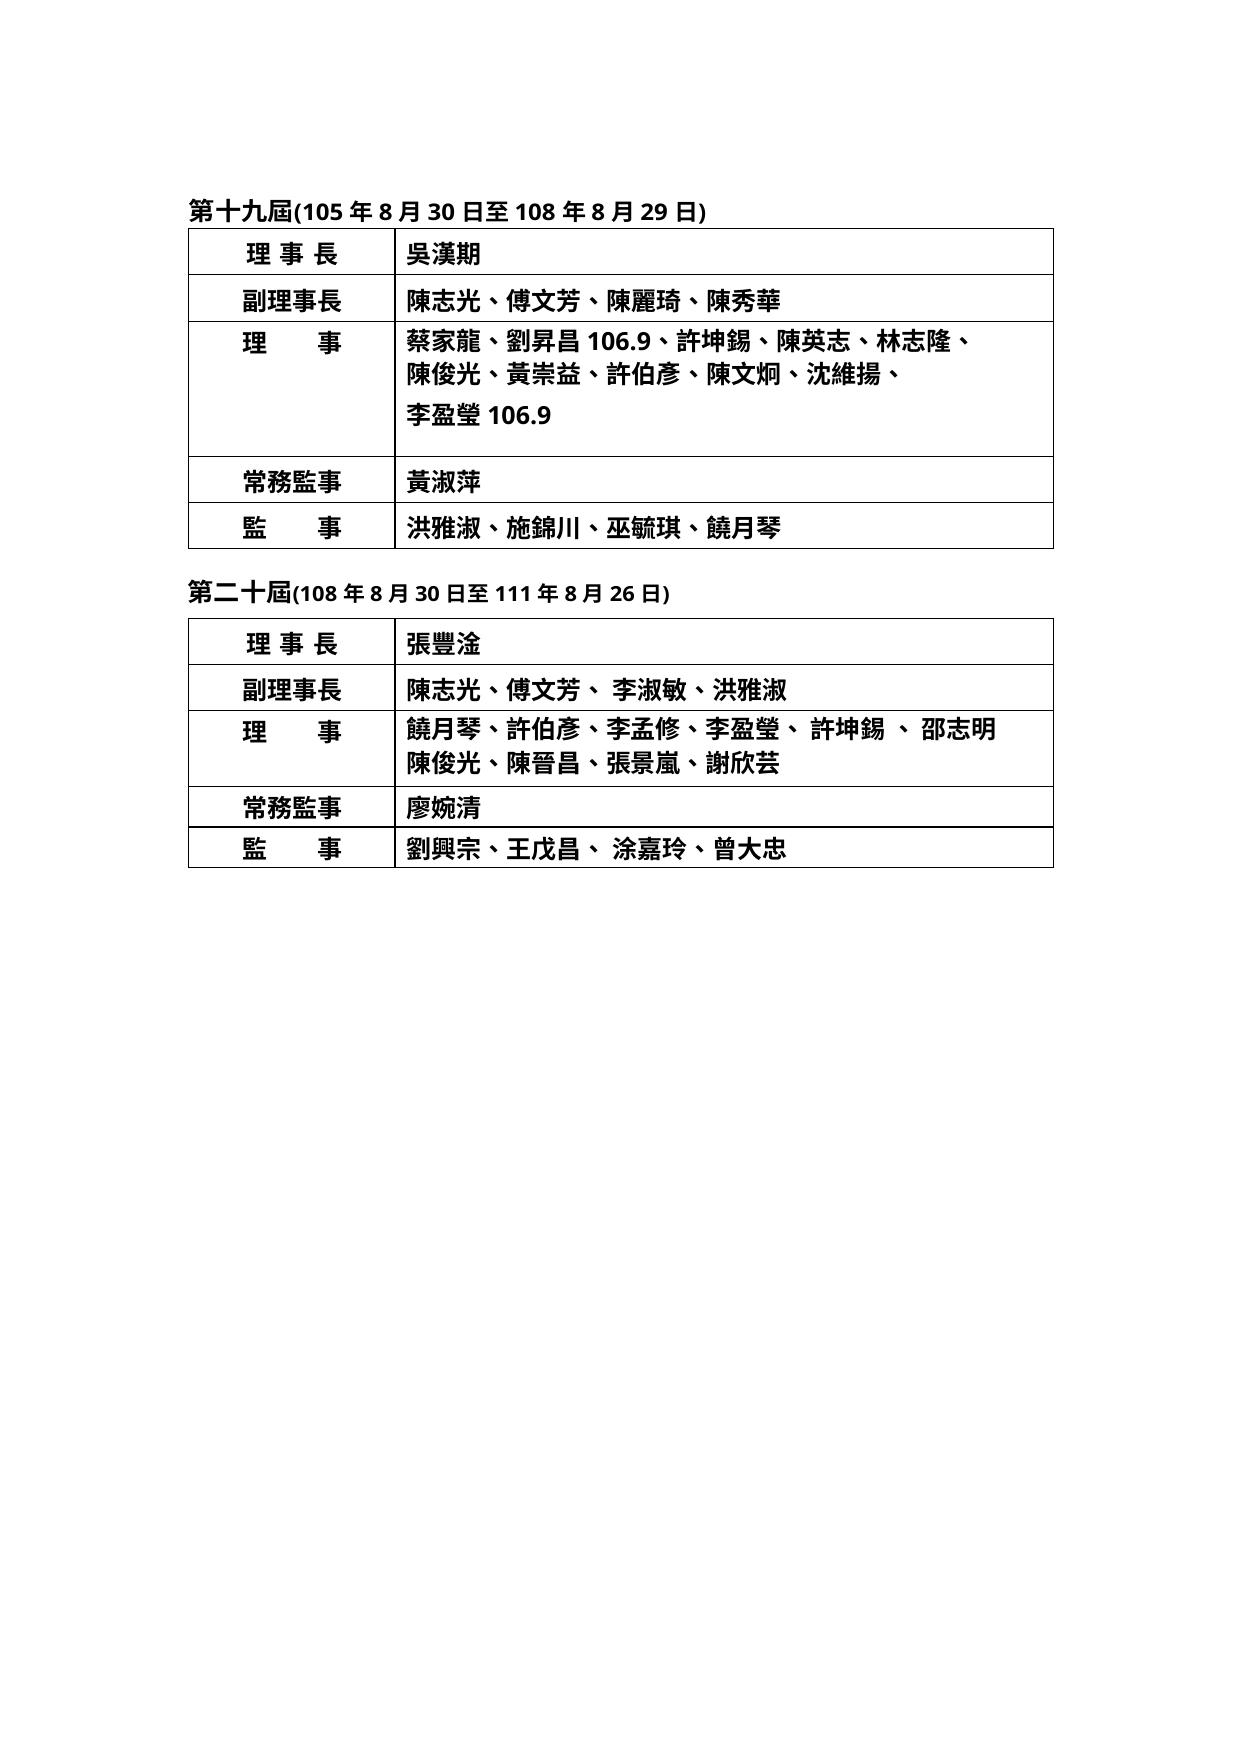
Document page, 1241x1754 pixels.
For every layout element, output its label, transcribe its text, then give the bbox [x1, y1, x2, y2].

table_cell 饒月琴、許伯彥、李孟修、李盈瑩、 許坤錫 、 邵志明 陳俊光、陳晉昌、張景嵐、謝欣芸 [396, 711, 1053, 786]
table_header 吳漢期 [396, 229, 1053, 274]
table_cell 常務監事 [189, 787, 394, 826]
table_cell 理 事 [189, 711, 394, 786]
table_cell 監 事 [189, 828, 394, 867]
table_cell 洪雅淑、施錦川、巫毓琪、饒月琴 [396, 503, 1053, 548]
table_cell 理 事 [189, 322, 394, 456]
text 第十九屆(105 年 8 月 30 日至 108 年 8 月 29 日) [175, 192, 1065, 228]
table_header 張豐淦 [396, 619, 1053, 664]
table_cell 副理事長 [189, 275, 394, 321]
table_cell 陳志光、傅文芳、陳麗琦、陳秀華 [396, 275, 1053, 321]
table_cell 監 事 [189, 503, 394, 548]
table_cell 廖婉清 [396, 787, 1053, 826]
table_cell 黃淑萍 [396, 457, 1053, 502]
table_header 理 事 長 [189, 229, 394, 274]
table_cell 常務監事 [189, 457, 394, 502]
table_header 理 事 長 [189, 619, 394, 664]
table_cell 蔡家龍、劉昇昌 106.9、許坤錫、陳英志、林志隆、陳俊光、黃崇益、許伯彥、陳文炯、沈維揚、 李盈瑩 106.9 [396, 322, 1053, 456]
text 第二十屆(108 年 8 月 30 日至 111 年 8 月 26 日) [187, 573, 1065, 609]
table_cell 陳志光、傅文芳、 李淑敏、洪雅淑 [396, 665, 1053, 710]
table_cell 副理事長 [189, 665, 394, 710]
table_cell 劉興宗、王戊昌、 涂嘉玲、曾大忠 [396, 828, 1053, 867]
